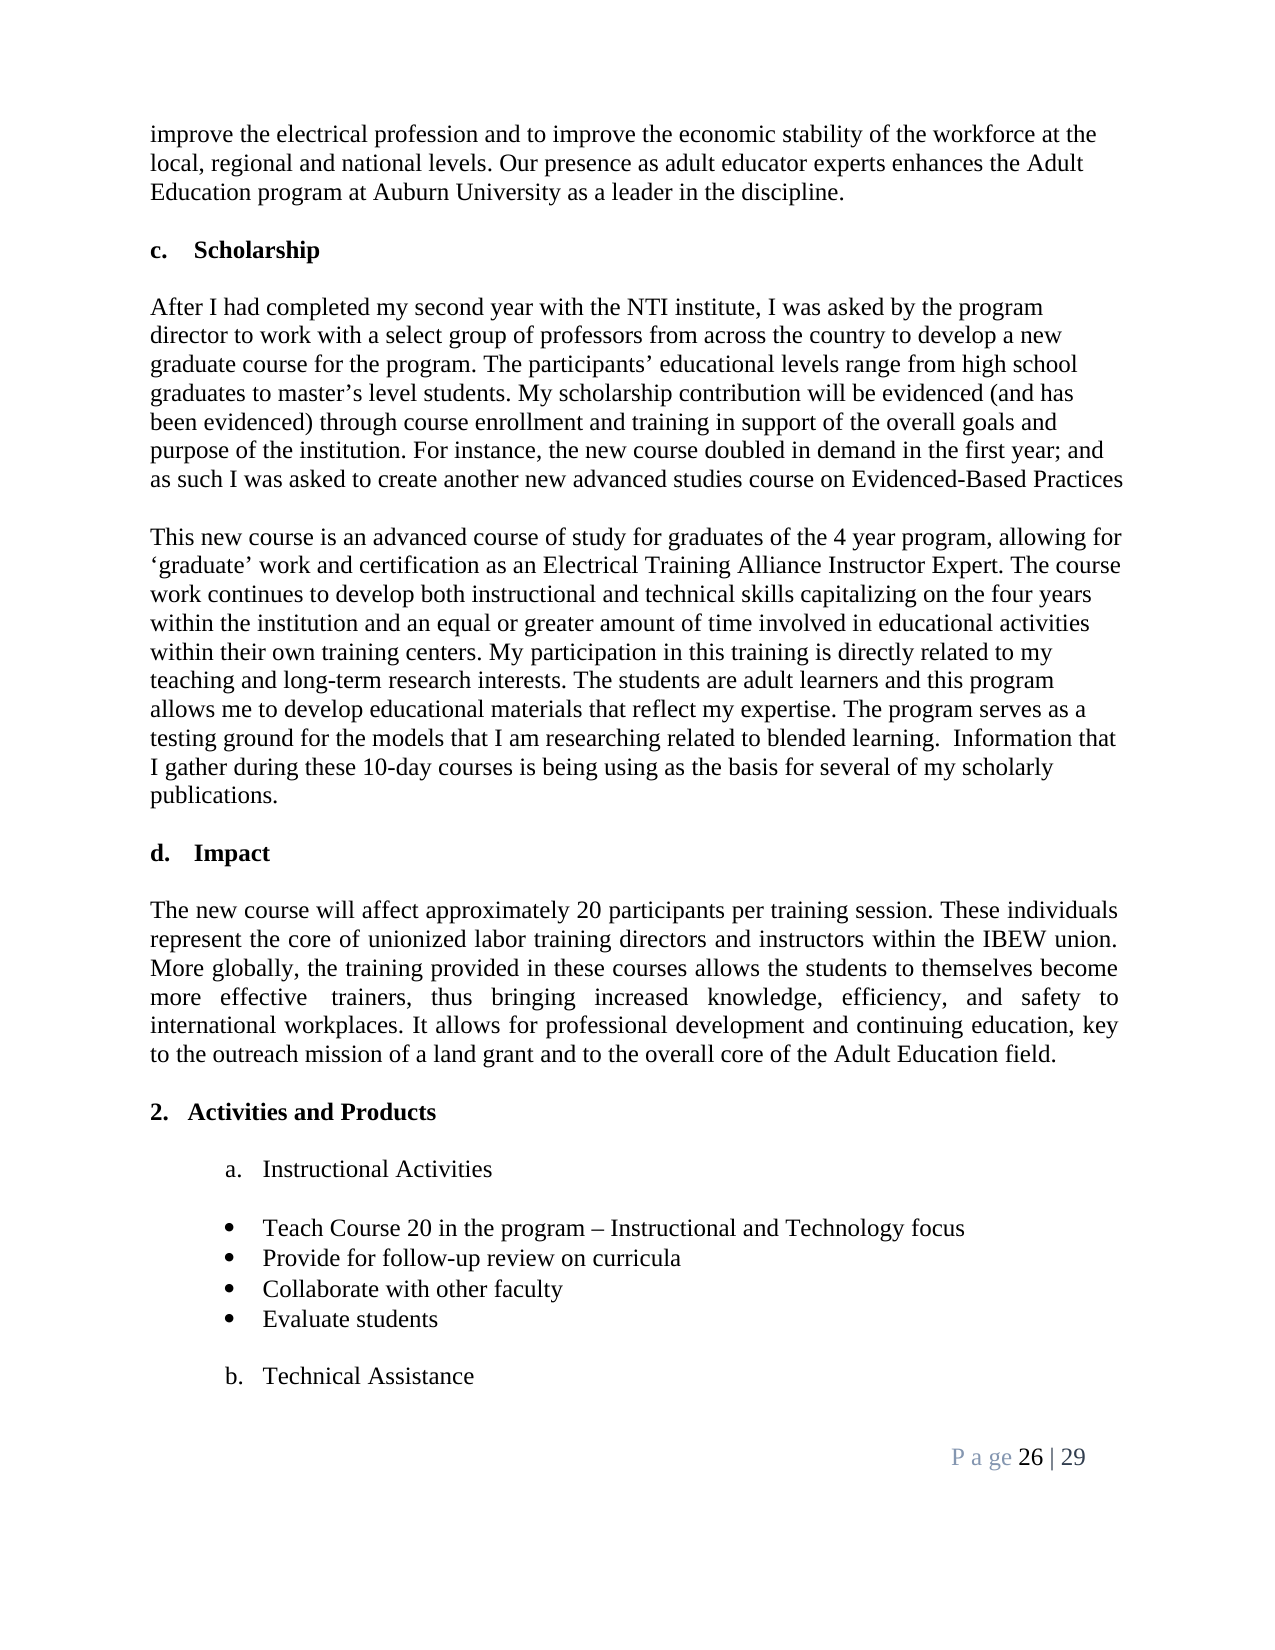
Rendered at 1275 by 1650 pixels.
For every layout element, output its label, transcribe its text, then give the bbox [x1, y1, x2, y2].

list Provide for follow-up review on curricula [225, 1242, 1135, 1273]
text This new course is an advanced course of study for graduates of the 4 year program, allowing for ‘graduate’ work and certification as an Electrical Training Alliance Instructor Expert. The course work continues to develop both instructional and technical skills capitalizing on the four years within the institution and an equal or greater amount of time involved in educational activities within their own training centers. My participation in this training is directly related to my teaching and long-term research interests. The students are adult learners and this program allows me to develop educational materials that reflect my expertise. The program serves as a testing ground for the models that I am researching related to blended learning. Information that I gather during these 10-day courses is being using as the basis for several of my scholarly publications. [150, 522, 1122, 809]
text The new course will affect approximately 20 participants per training session. These individuals represent the core of unionized labor training directors and instructors within the IBEW union. More globally, the training provided in these courses allows the students to themselves become more effective trainers, thus bringing increased knowledge, efficiency, and safety to international workplaces. It allows for professional development and continuing education, key to the outreach mission of a land grant and to the overall core of the Adult Education field. [150, 896, 1119, 1068]
subtitle Scholarship [150, 235, 1135, 263]
text After I had completed my second year with the NTI institute, I was asked by the program director to work with a select group of professors from across the country to develop a new graduate course for the program. The participants’ educational levels range from high school graduates to master’s level students. My scholarship contribution will be evidenced (and has been evidenced) through course enrollment and training in support of the overall goals and purpose of the institution. For instance, the new course doubled in demand in the first year; and as such I was asked to create another new advanced studies course on Evidenced-Based Practices [150, 292, 1123, 493]
list Teach Course 20 in the program – Instructional and Technology focus [225, 1212, 1135, 1242]
list Evaluate students [225, 1304, 1135, 1332]
list Collaborate with other faculty [225, 1273, 1135, 1303]
text improve the electrical profession and to improve the economic stability of the workforce at the local, regional and national levels. Our presence as adult educator experts enhances the Adult Education program at Auburn University as a leader in the discipline. [150, 119, 1099, 206]
subtitle Activities and Products [150, 1097, 1135, 1126]
list Technical Assistance [225, 1361, 1135, 1390]
list Instructional Activities [225, 1154, 1135, 1183]
subtitle Impact [150, 838, 1135, 867]
